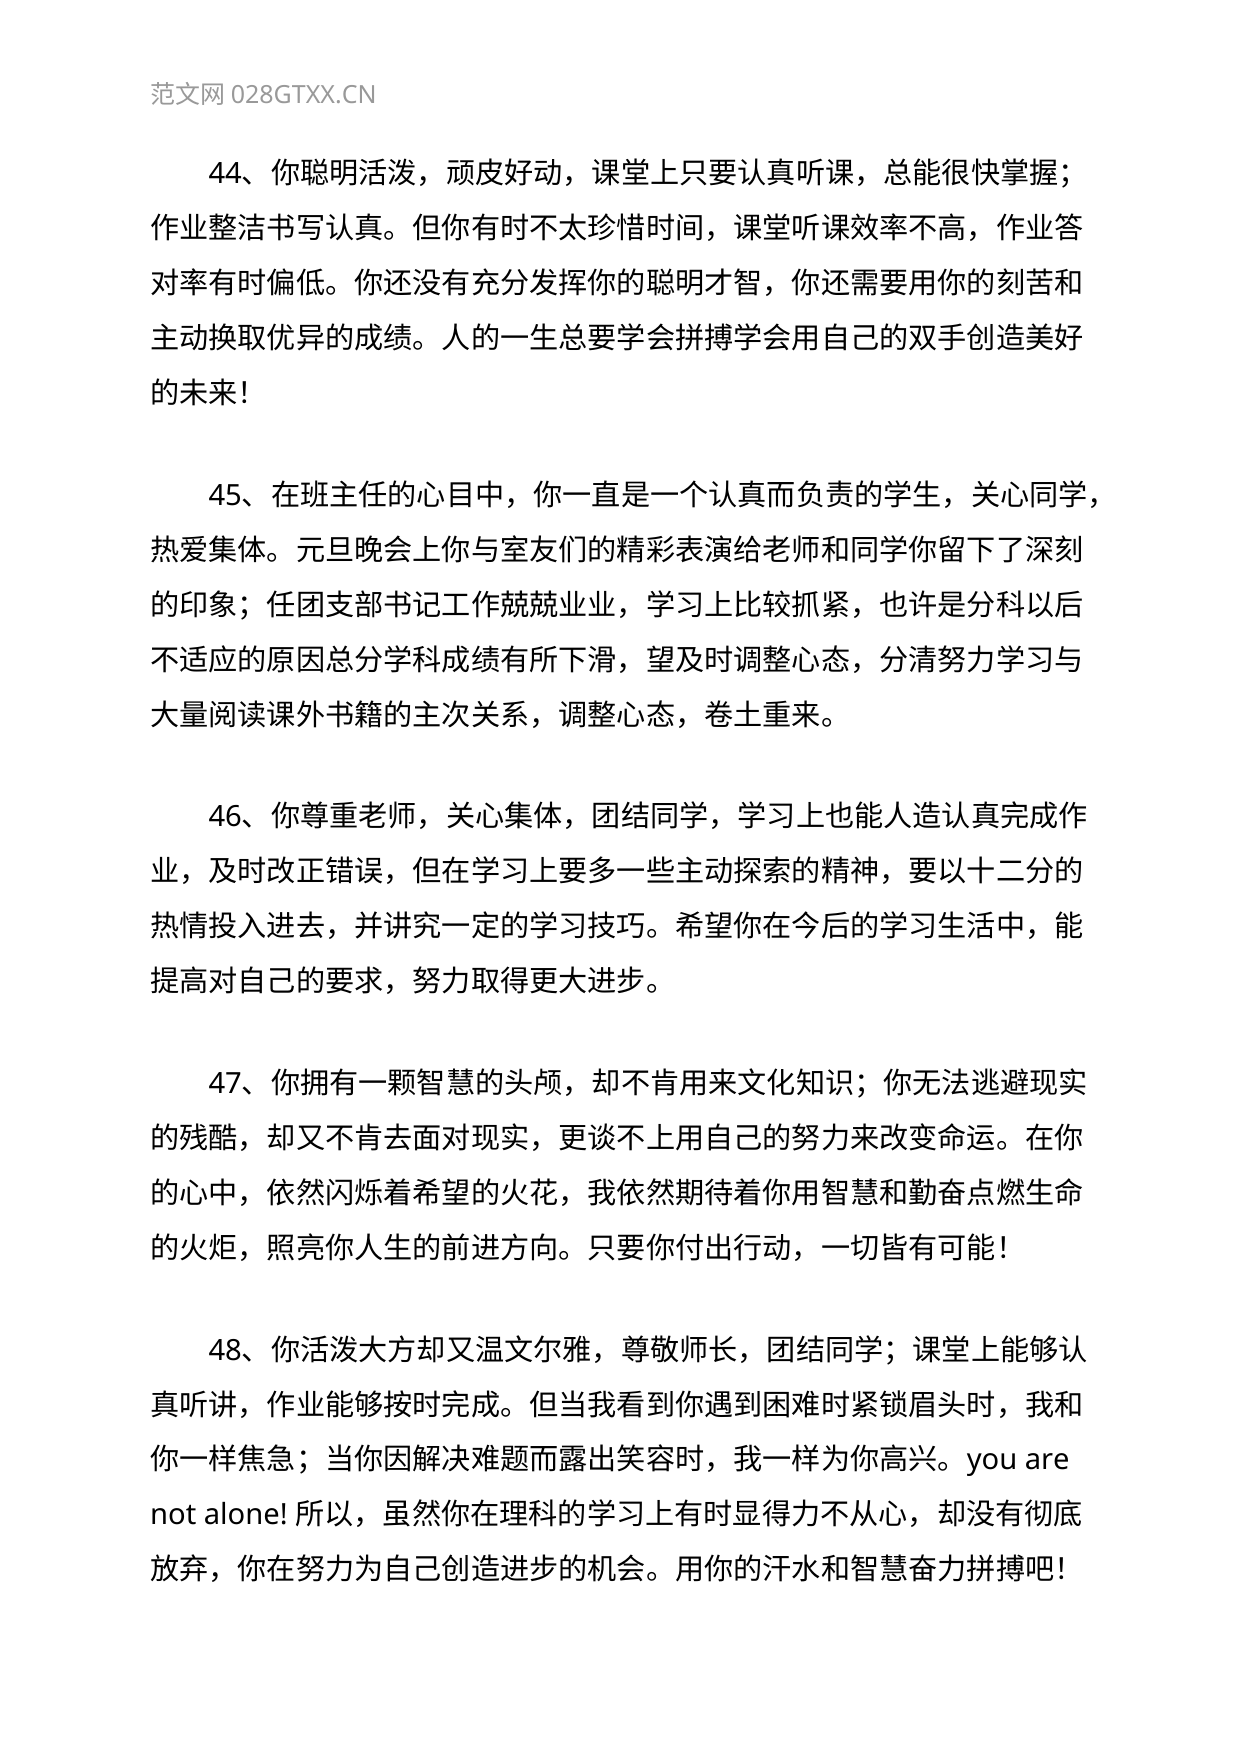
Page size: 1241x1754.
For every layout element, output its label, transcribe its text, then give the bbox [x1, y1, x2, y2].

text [150, 1326, 1090, 1588]
text 44、你聪明活泼，顽皮好动，课堂上只要认真听课，总能很快掌握；作业整洁书写认真。但你有时不太珍惜时间，课堂听课效率不高，作业答对率有时偏低。你还没有充分发挥你的聪明才智，你还需要用你的刻苦和主动换取优异的成绩。人的一生总要学会拼搏学会用自己的双手创造美好的未来！ [150, 150, 1090, 412]
text 45、在班主任的心目中，你一直是一个认真而负责的学生，关心同学，热爱集体。元旦晚会上你与室友们的精彩表演给老师和同学你留下了深刻的印象；任团支部书记工作兢兢业业，学习上比较抓紧，也许是分科以后不适应的原因总分学科成绩有所下滑，望及时调整心态，分清努力学习与大量阅读课外书籍的主次关系，调整心态，卷土重来。 [150, 471, 1090, 733]
text 46、你尊重老师，关心集体，团结同学，学习上也能人造认真完成作业，及时改正错误，但在学习上要多一些主动探索的精神，要以十二分的热情投入进去，并讲究一定的学习技巧。希望你在今后的学习生活中，能提高对自己的要求，努力取得更大进步。 [150, 793, 1090, 1000]
text 47、你拥有一颗智慧的头颅，却不肯用来文化知识；你无法逃避现实的残酷，却又不肯去面对现实，更谈不上用自己的努力来改变命运。在你的心中，依然闪烁着希望的火花，我依然期待着你用智慧和勤奋点燃生命的火炬，照亮你人生的前进方向。只要你付出行动，一切皆有可能！ [150, 1059, 1090, 1267]
